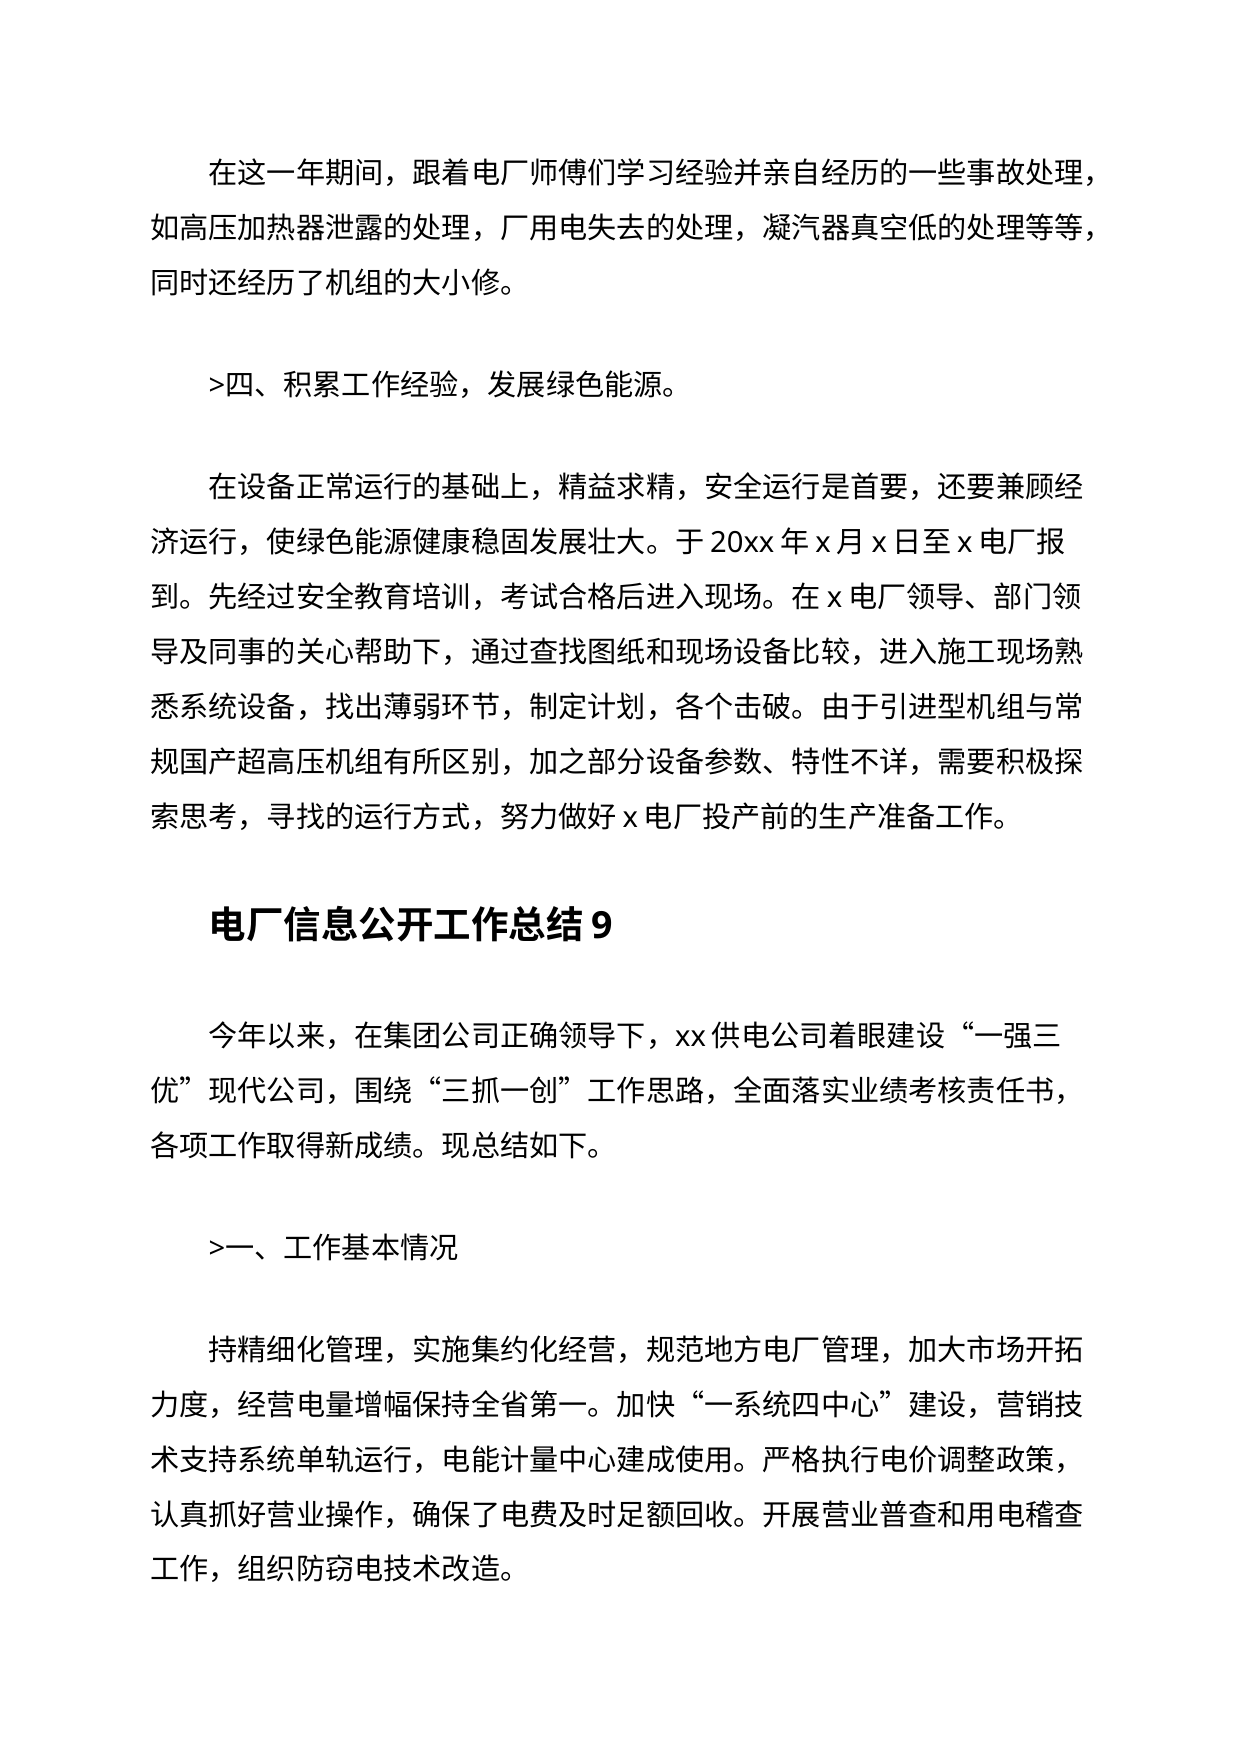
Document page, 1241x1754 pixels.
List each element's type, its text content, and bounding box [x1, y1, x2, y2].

text 电厂信息公开工作总结9 [150, 895, 1090, 949]
text 持精细化管理，实施集约化经营，规范地方电厂管理，加大市场开拓力度，经营电量增幅保持全省第一。加快“一系统四中心”建设，营销技术支持系统单轨运行，电能计量中心建成使用。严格执行电价调整政策，认真抓好营业操作，确保了电费及时足额回收。开展营业普查和用电稽查工作，组织防窃电技术改造。 [150, 1326, 1090, 1588]
text >四、积累工作经验，发展绿色能源。 [150, 362, 1090, 404]
text >一、工作基本情况 [150, 1224, 1090, 1267]
text 今年以来，在集团公司正确领导下，xx供电公司着眼建设“一强三优”现代公司，围绕“三抓一创”工作思路，全面落实业绩考核责任书，各项工作取得新成绩。现总结如下。 [150, 1013, 1090, 1165]
text 在设备正常运行的基础上，精益求精，安全运行是首要，还要兼顾经济运行，使绿色能源健康稳固发展壮大。于20xx年x月x日至x电厂报到。先经过安全教育培训，考试合格后进入现场。在x电厂领导、部门领导及同事的关心帮助下，通过查找图纸和现场设备比较，进入施工现场熟悉系统设备，找出薄弱环节，制定计划，各个击破。由于引进型机组与常规国产超高压机组有所区别，加之部分设备参数、特性不详，需要积极探索思考，寻找的运行方式，努力做好x电厂投产前的生产准备工作。 [150, 463, 1090, 836]
text 在这一年期间，跟着电厂师傅们学习经验并亲自经历的一些事故处理，如高压加热器泄露的处理，厂用电失去的处理，凝汽器真空低的处理等等，同时还经历了机组的大小修。 [150, 150, 1090, 302]
